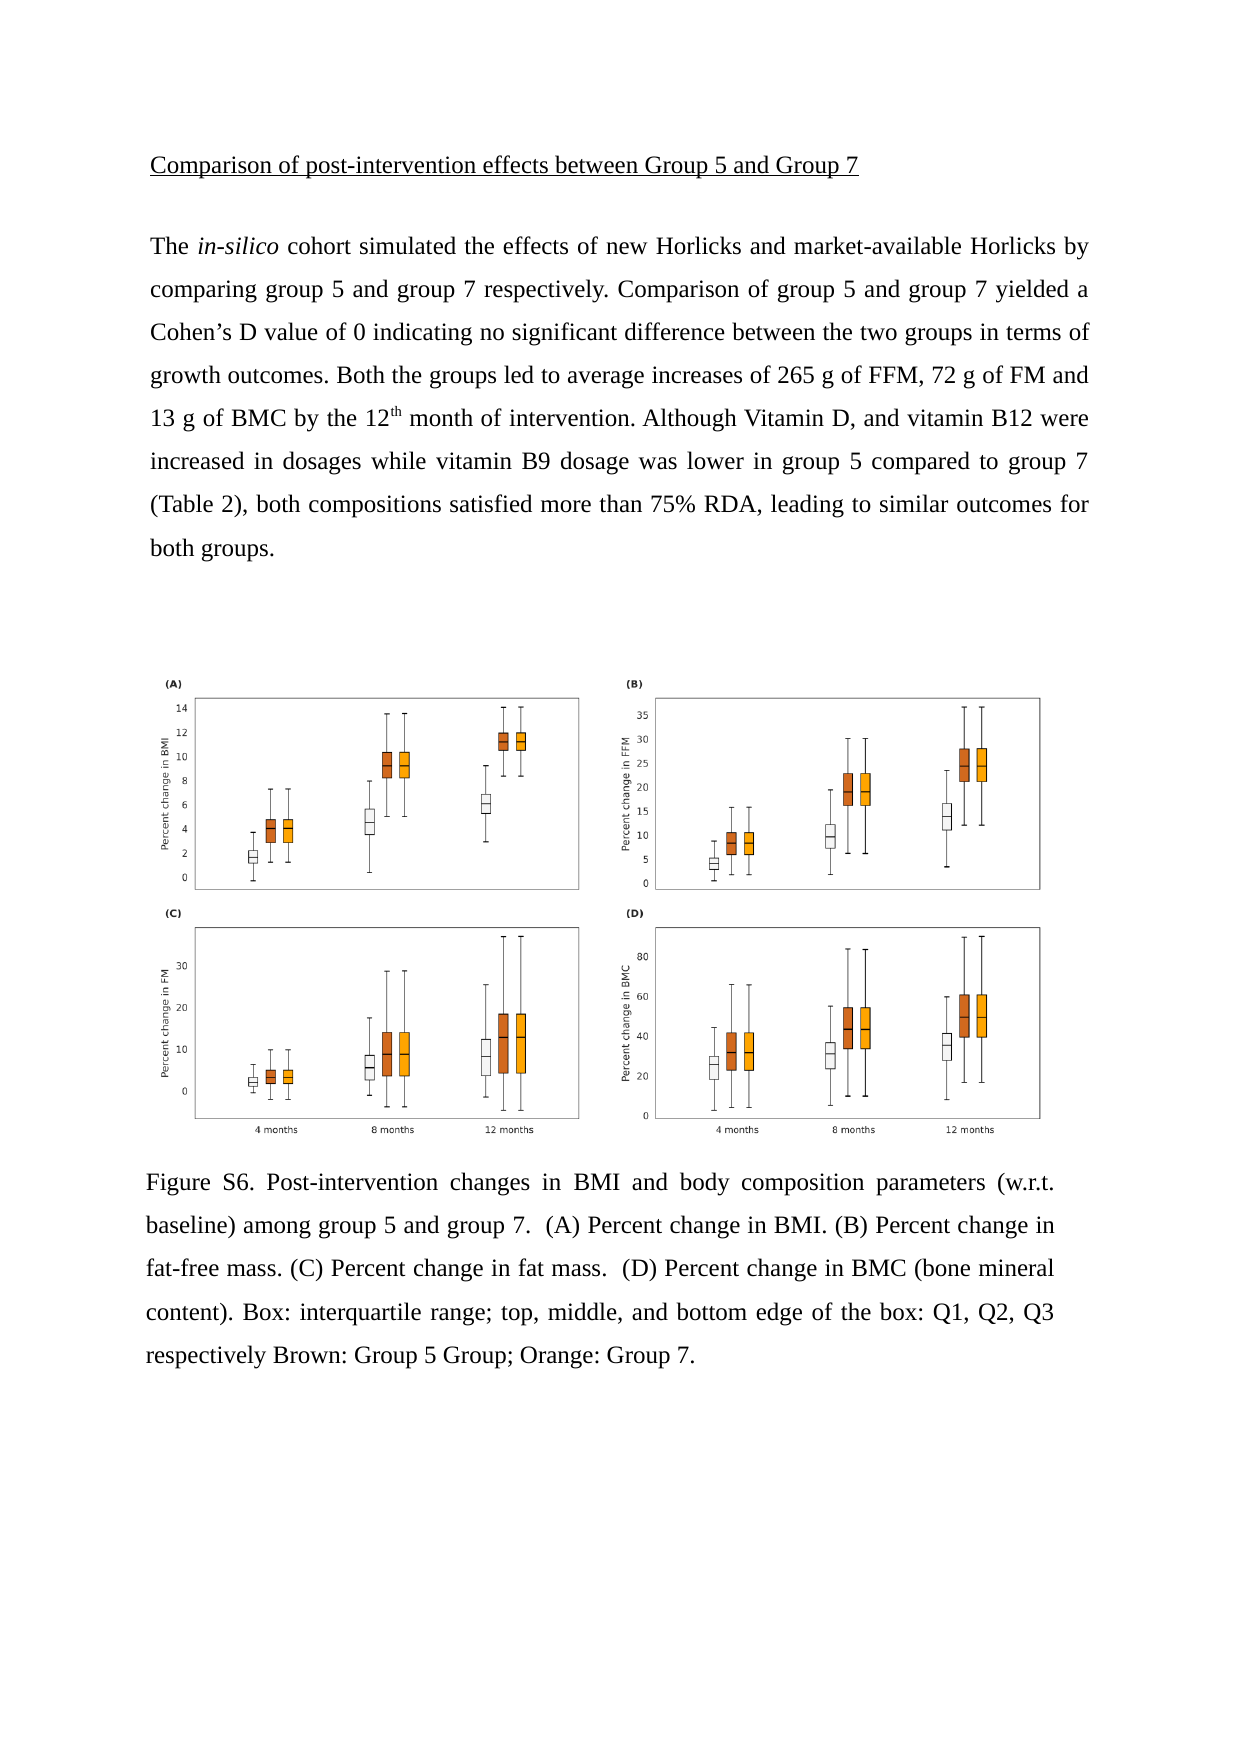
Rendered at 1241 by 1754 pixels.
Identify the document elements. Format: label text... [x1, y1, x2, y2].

text The in-silico cohort simulated the effects of new Horlicks and market-available Horlicks by comparing group 5 and group 7 respectively. Comparison of group 5 and group 7 yielded a Cohen’s D value of 0 indicating no significant difference between the two groups in terms of growth outcomes. Both the groups led to average increases of 265 g of FFM, 72 g of FM and 13 g of BMC by the 12th month of intervention. Although Vitamin D, and vitamin B12 were increased in dosages while vitamin B9 dosage was lower in group 5 compared to group 7 (Table 2), both compositions satisfied more than 75% RDA, leading to similar outcomes for both groups. [150, 231, 1090, 561]
picture [146, 666, 1054, 1149]
